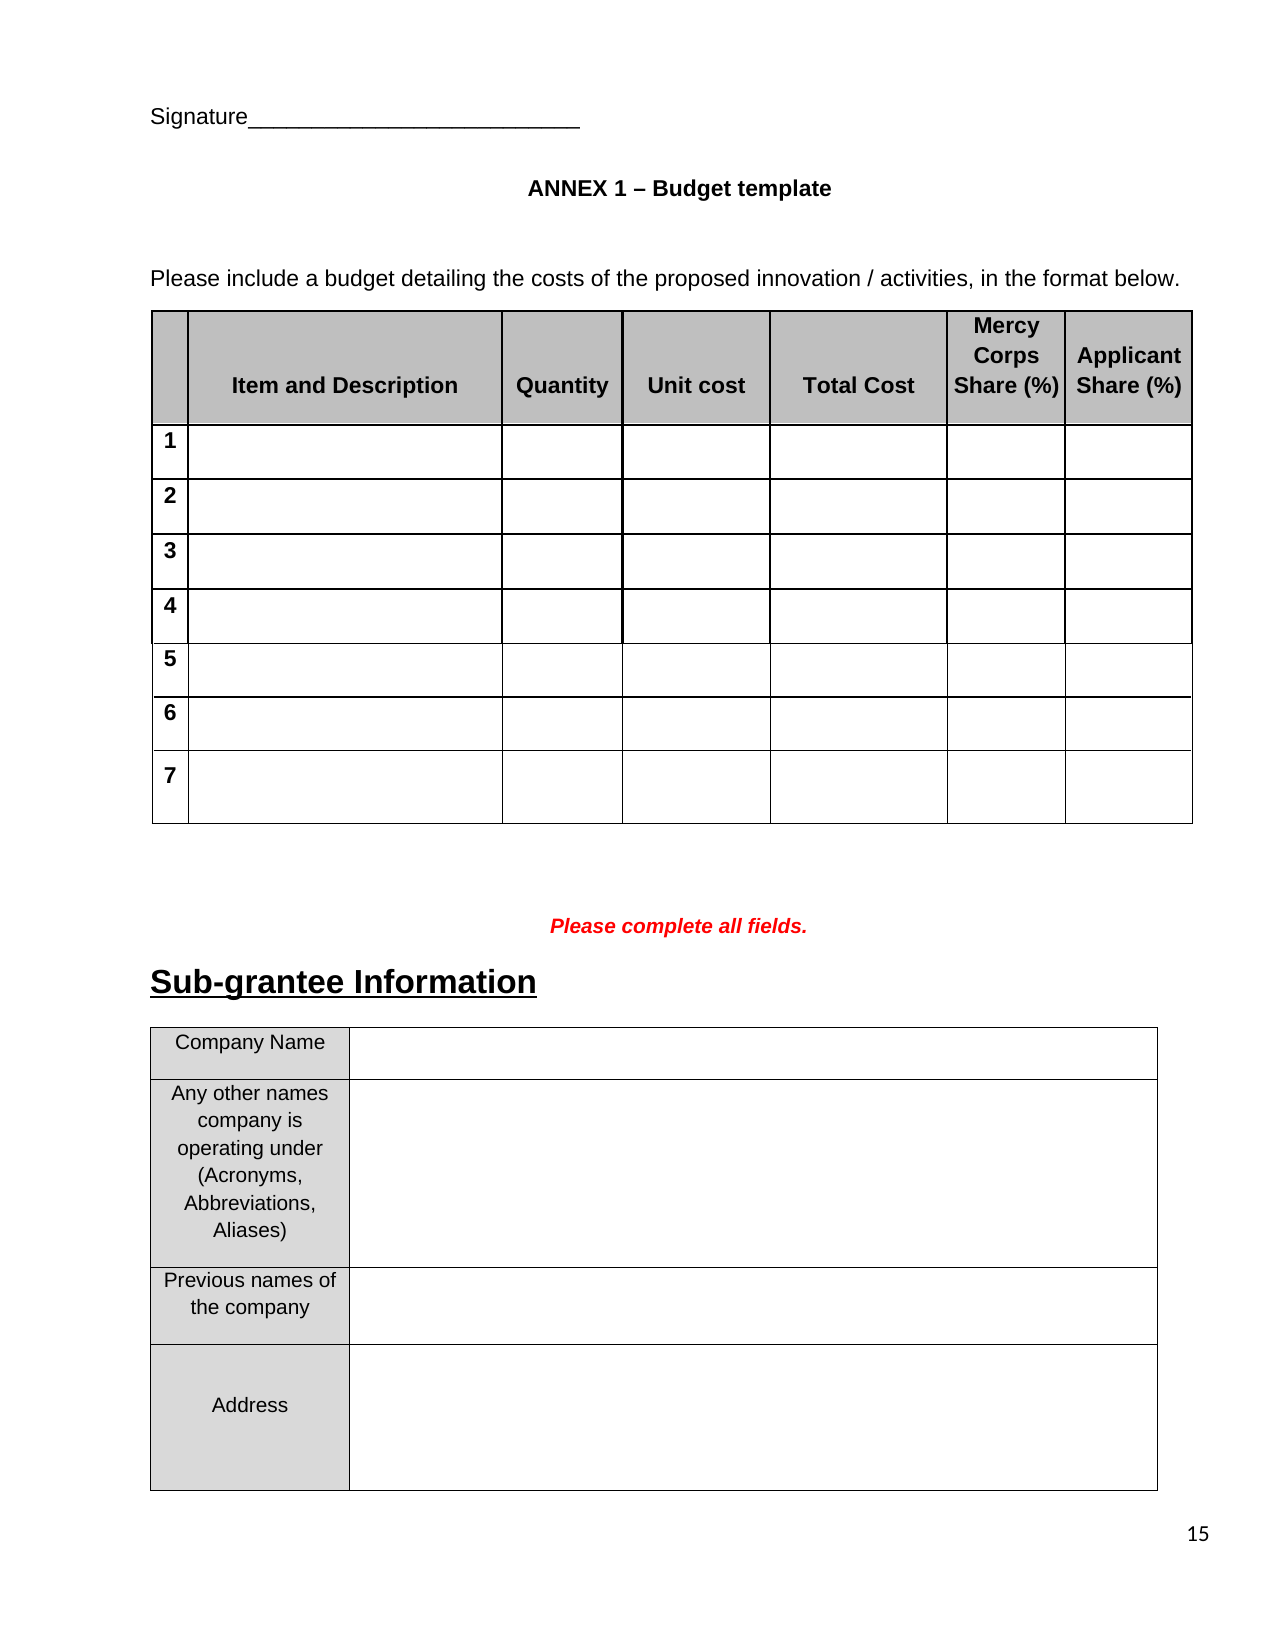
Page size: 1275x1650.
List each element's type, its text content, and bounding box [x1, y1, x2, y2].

table_cell [771, 644, 947, 696]
table_cell [1066, 480, 1191, 533]
table_cell [350, 1268, 1157, 1344]
table_header Mercy Corps Share (%) [948, 312, 1064, 423]
table_header Applicant Share (%) [1066, 312, 1191, 423]
table_cell [1066, 750, 1192, 823]
table_cell Previous names of the company [151, 1268, 349, 1344]
table_cell [189, 644, 502, 696]
table_cell [1066, 644, 1192, 696]
table_cell [503, 590, 621, 643]
text ANNEX 1 – Budget template [150, 174, 1209, 201]
table_cell [624, 426, 769, 478]
table_cell [189, 535, 501, 588]
table_cell [948, 426, 1064, 478]
table_cell [1066, 590, 1191, 643]
table_cell Any other names company is operating under (Acronyms, Abbreviations, Aliases) [151, 1080, 349, 1267]
table_cell [503, 698, 622, 750]
table_cell [771, 535, 946, 588]
table_cell [624, 535, 769, 588]
table_cell 4 [153, 590, 187, 643]
table_header Quantity [503, 312, 621, 423]
table_cell [771, 698, 947, 750]
table_cell [503, 426, 621, 478]
text Please include a budget detailing the costs of the proposed innovation / activities, in the format below. [150, 265, 1209, 291]
table_cell [503, 644, 622, 696]
table_cell [189, 751, 502, 823]
table_header Total Cost [771, 312, 946, 423]
table_cell [189, 480, 501, 533]
table_cell [1066, 696, 1192, 750]
table_cell [948, 698, 1065, 750]
table_cell [624, 590, 769, 643]
text Signature__________________________ [150, 103, 1209, 129]
table_cell [503, 751, 622, 823]
text Please complete all fields. [150, 914, 1209, 938]
table_cell [623, 698, 770, 750]
table_cell [350, 1080, 1157, 1267]
table_cell 2 [153, 480, 187, 533]
table_cell [624, 480, 769, 533]
table_cell [1066, 535, 1191, 588]
table_cell [948, 644, 1065, 696]
table_header Unit cost [624, 312, 769, 423]
table_cell [1066, 426, 1191, 478]
table_cell [771, 480, 946, 533]
table_header Item and Description [189, 312, 501, 423]
table_header Company Name [151, 1028, 349, 1079]
text Sub-grantee Information [19, 962, 1209, 1001]
table_cell 3 [153, 535, 187, 588]
table_cell Address [151, 1345, 349, 1490]
table_cell 7 [153, 751, 188, 823]
table_cell [350, 1345, 1157, 1490]
table_cell [189, 426, 501, 478]
table_cell [189, 698, 502, 750]
table_header [350, 1028, 1157, 1079]
table_cell [623, 751, 770, 823]
table_cell [189, 590, 501, 643]
table_cell [623, 644, 770, 696]
table_cell [948, 535, 1064, 588]
table_header [153, 312, 187, 423]
table_cell [948, 480, 1064, 533]
table_cell [948, 751, 1065, 823]
table_cell 6 [153, 697, 188, 750]
table_cell [503, 535, 621, 588]
table_cell [771, 590, 946, 643]
table_cell 5 [153, 644, 188, 696]
table_cell [771, 426, 946, 478]
table_cell 1 [153, 426, 187, 478]
table_cell [503, 480, 621, 533]
table_cell [771, 751, 947, 823]
table_cell [948, 590, 1064, 643]
